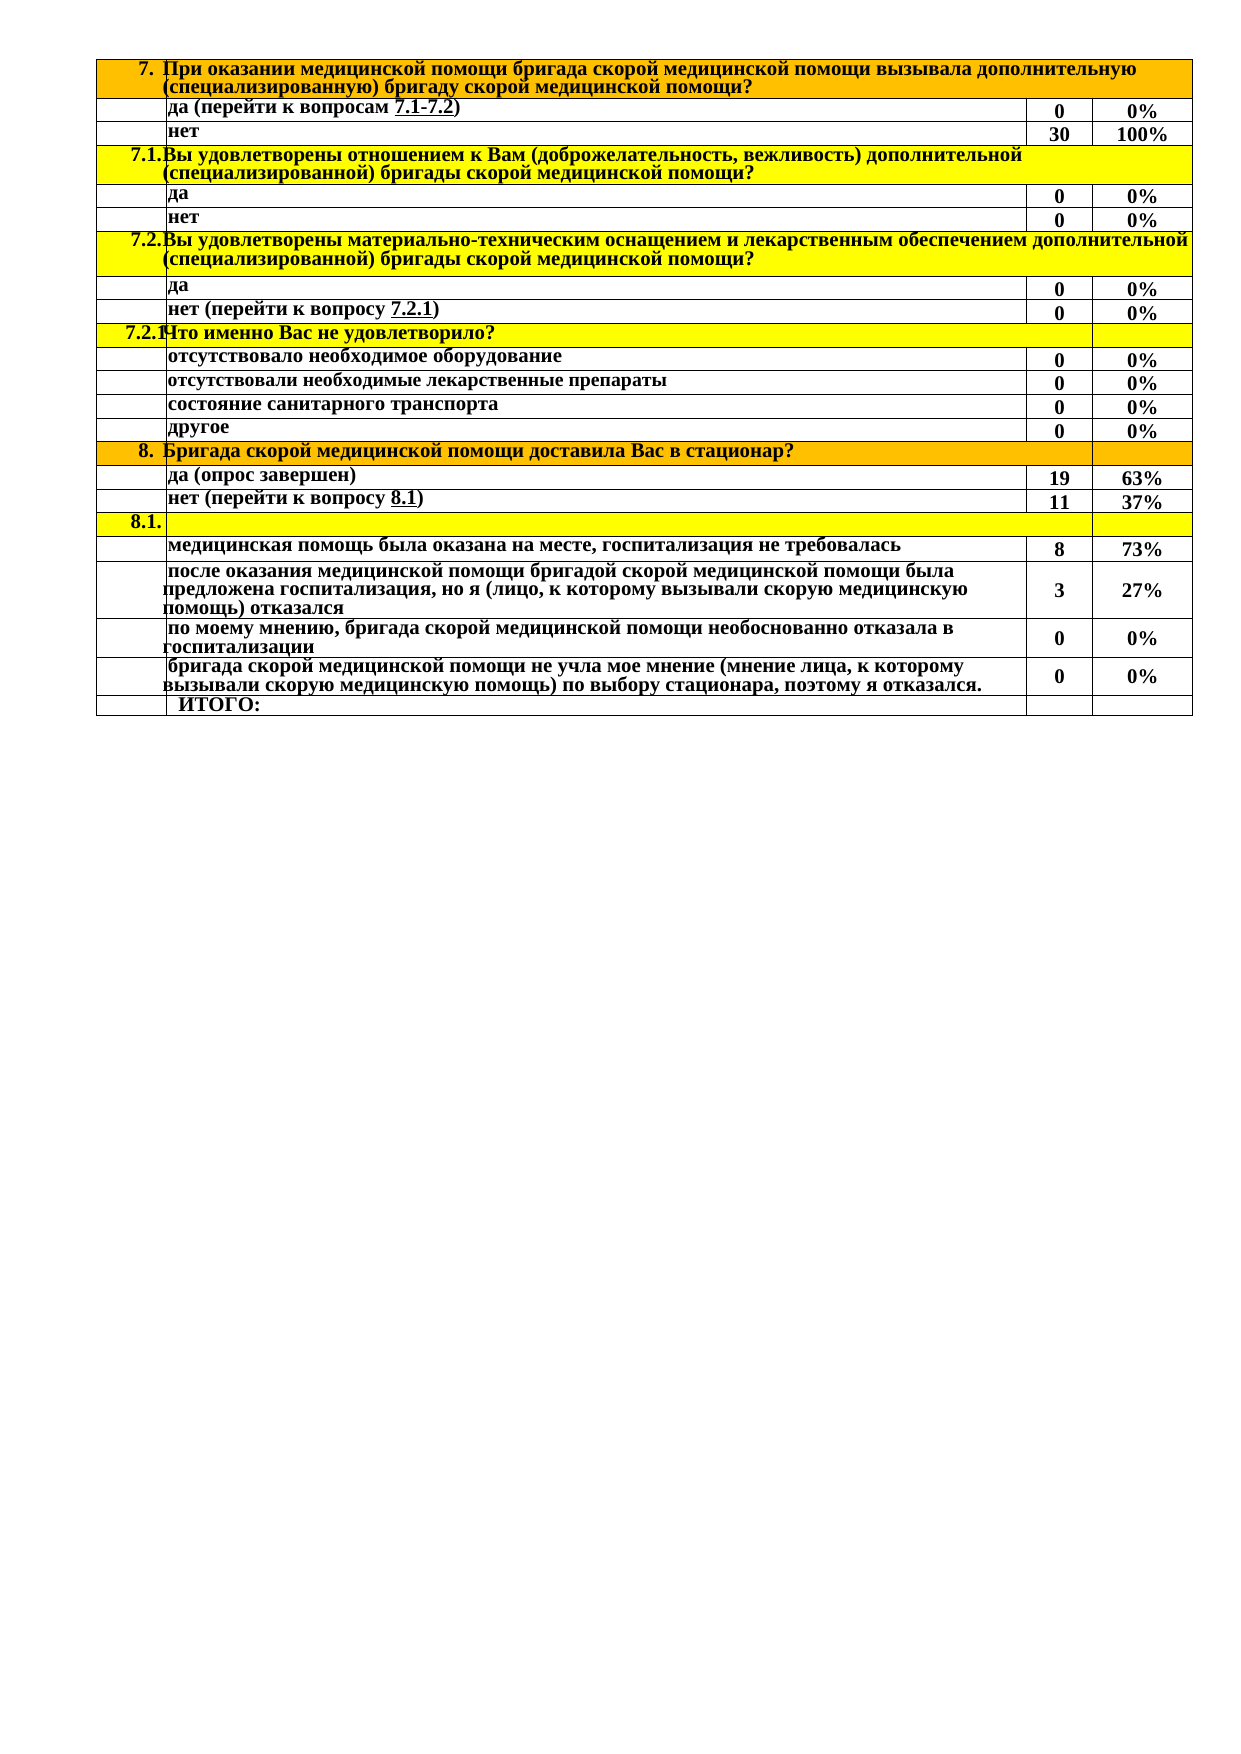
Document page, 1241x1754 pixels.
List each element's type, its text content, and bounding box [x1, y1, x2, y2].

table_cell 8 [1027, 537, 1092, 561]
table_cell 0 [1027, 208, 1092, 231]
table_cell 0% [1093, 658, 1192, 695]
table_cell [1093, 442, 1192, 465]
table_cell 0% [1093, 395, 1192, 418]
table_cell [97, 300, 166, 323]
table_cell после оказания медицинской помощи бригадой скорой медицинской помощи была предложена госпитализация, но я (лицо, к которому вызывали скорую медицинскую помощь) отказался [167, 562, 1026, 618]
table_cell ИТОГО: [167, 696, 1026, 715]
table_cell [97, 537, 166, 561]
table_cell 0 [1027, 371, 1092, 394]
table_cell 8.1. [97, 513, 166, 536]
table_cell 0 [1027, 277, 1092, 299]
table_cell 0 [1027, 99, 1092, 121]
table_cell 0 [1027, 185, 1092, 207]
table_cell отсутствовало необходимое оборудование [167, 348, 1026, 370]
table_cell 0% [1093, 371, 1192, 394]
table_cell [97, 490, 166, 512]
table_cell [1093, 324, 1192, 347]
table_cell другое [167, 419, 1026, 441]
table_cell 0 [1027, 348, 1092, 370]
table_cell нет [167, 208, 1026, 231]
table_cell [167, 513, 1092, 536]
table_cell [97, 208, 166, 231]
table_cell [1093, 696, 1192, 715]
table_cell 100% [1093, 122, 1192, 145]
table_cell [97, 658, 166, 695]
table_cell 7.1. [97, 146, 166, 183]
table_cell 30 [1027, 122, 1092, 145]
table_cell [1027, 696, 1092, 715]
table_cell отсутствовали необходимые лекарственные препараты [167, 371, 1026, 394]
table_cell 0 [1027, 619, 1092, 657]
table_cell [97, 419, 166, 441]
table_cell 7.2.1 [97, 324, 166, 347]
table_cell [97, 122, 166, 145]
table_cell 0 [1027, 658, 1092, 695]
table_cell 73% [1093, 537, 1192, 561]
table_cell Бригада скорой медицинской помощи доставила Вас в стационар? [167, 442, 1092, 465]
table_cell 0 [1027, 419, 1092, 441]
table_cell медицинская помощь была оказана на месте, госпитализация не требовалась [167, 537, 1026, 561]
table_cell При оказании медицинской помощи бригада скорой медицинской помощи вызывала дополнительную (специализированную) бригаду скорой медицинской помощи? [167, 60, 1192, 98]
table_cell да (перейти к вопросам 7.1-7.2) [167, 99, 1026, 121]
table_cell Что именно Вас не удовлетворило? [167, 324, 1092, 347]
table_cell 0 [1027, 300, 1092, 323]
table_cell нет [167, 122, 1026, 145]
table_cell по моему мнению, бригада скорой медицинской помощи необоснованно отказала в госпитализации [167, 619, 1026, 657]
table_cell да (опрос завершен) [167, 466, 1026, 488]
table_cell 0 [1027, 395, 1092, 418]
table_cell да [167, 185, 1026, 207]
table_cell 0% [1093, 185, 1192, 207]
table_cell [97, 562, 166, 618]
table_cell 0% [1093, 348, 1192, 370]
table_cell да [167, 277, 1026, 299]
table_cell [97, 696, 166, 715]
table_cell состояние санитарного транспорта [167, 395, 1026, 418]
table_cell [97, 348, 166, 370]
table_cell [97, 619, 166, 657]
table_cell 63% [1093, 466, 1192, 488]
table_cell 3 [1027, 562, 1092, 618]
table_cell Вы удовлетворены материально-техническим оснащением и лекарственным обеспечением дополнительной (специализированной) бригады скорой медицинской помощи? [167, 232, 1192, 276]
table_cell 19 [1027, 466, 1092, 488]
table_cell [97, 395, 166, 418]
table_cell бригада скорой медицинской помощи не учла мое мнение (мнение лица, к которому вызывали скорую медицинскую помощь) по выбору стационара, поэтому я отказался. [167, 658, 1026, 695]
table_cell [97, 371, 166, 394]
table_cell 0% [1093, 300, 1192, 323]
table_cell [97, 99, 166, 121]
table_cell 11 [1027, 490, 1092, 512]
table_cell [97, 277, 166, 299]
table_cell [97, 466, 166, 488]
table_cell [97, 185, 166, 207]
table_cell Вы удовлетворены отношением к Вам (доброжелательность, вежливость) дополнительной (специализированной) бригады скорой медицинской помощи? [167, 146, 1192, 183]
table_cell 7.2. [97, 232, 166, 276]
table_cell 27% [1093, 562, 1192, 618]
table_cell 0% [1093, 99, 1192, 121]
table_cell 37% [1093, 490, 1192, 512]
table_cell 0% [1093, 277, 1192, 299]
table_cell 7. [97, 60, 166, 98]
table_cell [1093, 513, 1192, 536]
table_cell 8. [97, 442, 166, 465]
table_cell нет (перейти к вопросу 7.2.1) [167, 300, 1026, 323]
table_cell 0% [1093, 619, 1192, 657]
table_cell нет (перейти к вопросу 8.1) [167, 490, 1026, 512]
table_cell 0% [1093, 208, 1192, 231]
table_cell 0% [1093, 419, 1192, 441]
